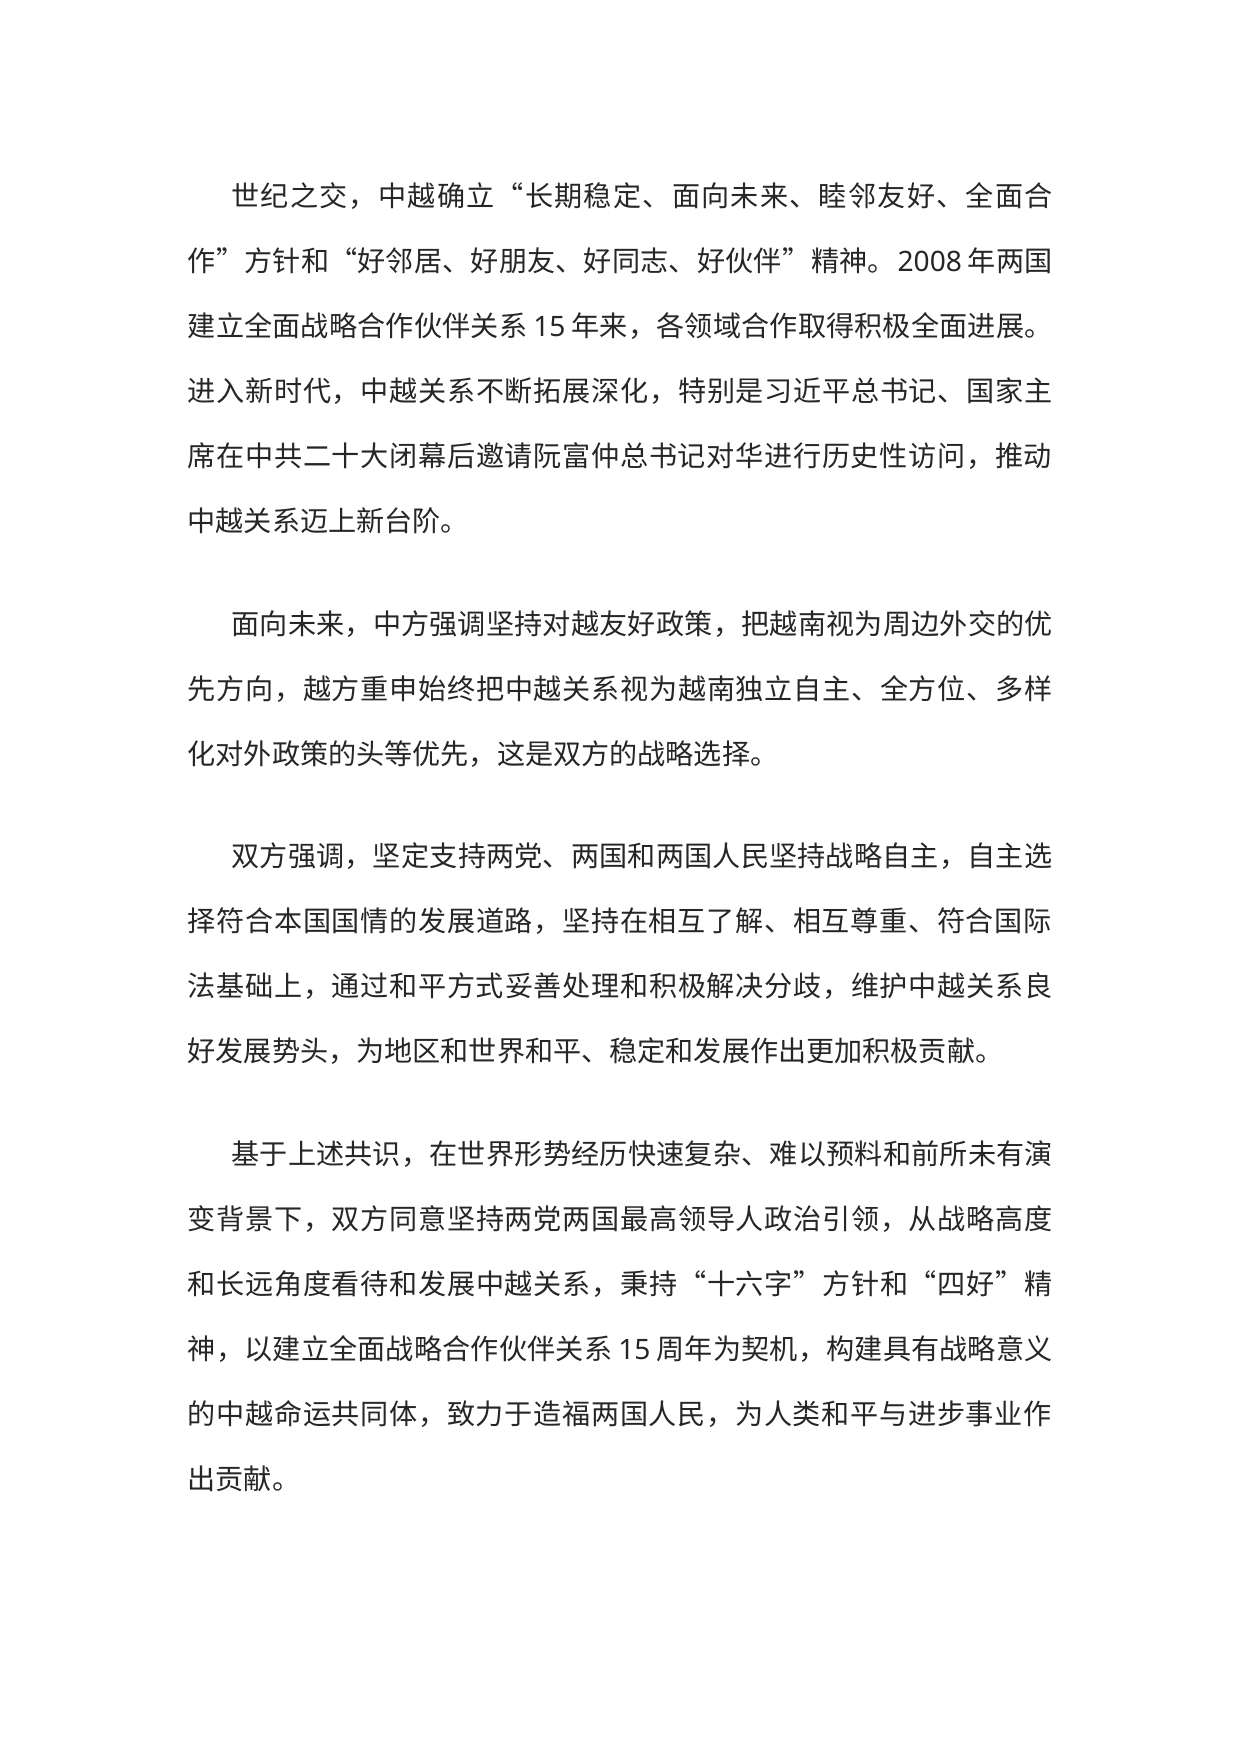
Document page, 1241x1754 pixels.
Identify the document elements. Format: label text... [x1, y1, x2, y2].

text 基于上述共识，在世界形势经历快速复杂、难以预料和前所未有演变背景下，双方同意坚持两党两国最高领导人政治引领，从战略高度和长远角度看待和发展中越关系，秉持“十六字”方针和“四好”精神，以建立全面战略合作伙伴关系15周年为契机，构建具有战略意义的中越命运共同体，致力于造福两国人民，为人类和平与进步事业作出贡献。 [187, 1119, 1053, 1509]
text 面向未来，中方强调坚持对越友好政策，把越南视为周边外交的优先方向，越方重申始终把中越关系视为越南独立自主、全方位、多样化对外政策的头等优先，这是双方的战略选择。 [187, 589, 1053, 784]
text 世纪之交，中越确立“长期稳定、面向未来、睦邻友好、全面合作”方针和“好邻居、好朋友、好同志、好伙伴”精神。2008年两国建立全面战略合作伙伴关系15年来，各领域合作取得积极全面进展。进入新时代，中越关系不断拓展深化，特别是习近平总书记、国家主席在中共二十大闭幕后邀请阮富仲总书记对华进行历史性访问，推动中越关系迈上新台阶。 [187, 162, 1053, 552]
text 双方强调，坚定支持两党、两国和两国人民坚持战略自主，自主选择符合本国国情的发展道路，坚持在相互了解、相互尊重、符合国际法基础上，通过和平方式妥善处理和积极解决分歧，维护中越关系良好发展势头，为地区和世界和平、稳定和发展作出更加积极贡献。 [187, 822, 1053, 1082]
